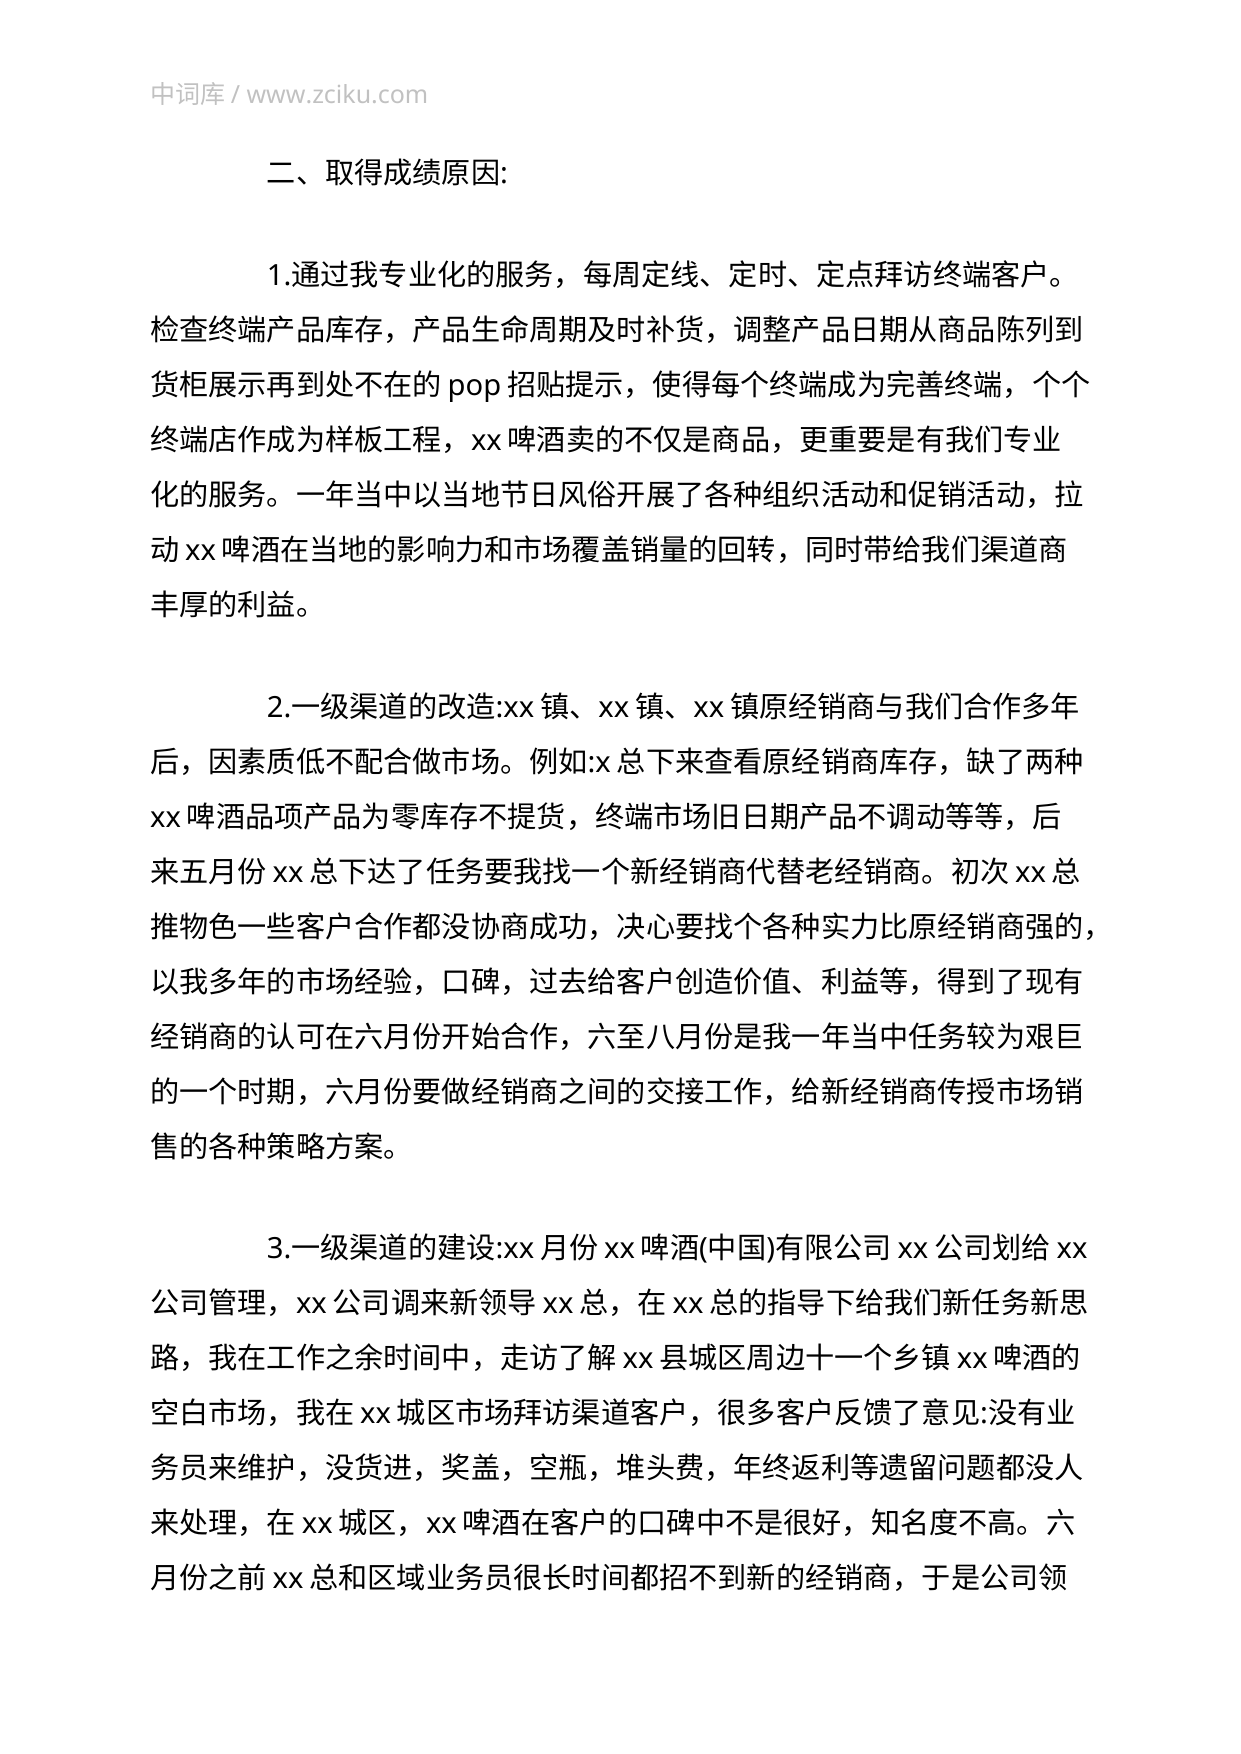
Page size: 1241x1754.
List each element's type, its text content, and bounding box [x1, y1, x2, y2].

text 二、取得成绩原因: [150, 150, 1090, 192]
text 1.通过我专业化的服务，每周定线、定时、定点拜访终端客户。检查终端产品库存，产品生命周期及时补货，调整产品日期从商品陈列到货柜展示再到处不在的pop招贴提示，使得每个终端成为完善终端，个个终端店作成为样板工程，xx啤酒卖的不仅是商品，更重要是有我们专业化的服务。一年当中以当地节日风俗开展了各种组织活动和促销活动，拉动xx啤酒在当地的影响力和市场覆盖销量的回转，同时带给我们渠道商丰厚的利益。 [150, 252, 1090, 624]
text 2.一级渠道的改造:xx镇、xx镇、xx镇原经销商与我们合作多年后，因素质低不配合做市场。例如:x总下来查看原经销商库存，缺了两种xx啤酒品项产品为零库存不提货，终端市场旧日期产品不调动等等，后来五月份xx总下达了任务要我找一个新经销商代替老经销商。初次xx总推物色一些客户合作都没协商成功，决心要找个各种实力比原经销商强的，以我多年的市场经验，口碑，过去给客户创造价值、利益等，得到了现有经销商的认可在六月份开始合作，六至八月份是我一年当中任务较为艰巨的一个时期，六月份要做经销商之间的交接工作，给新经销商传授市场销售的各种策略方案。 [150, 683, 1090, 1165]
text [150, 1225, 1090, 1597]
